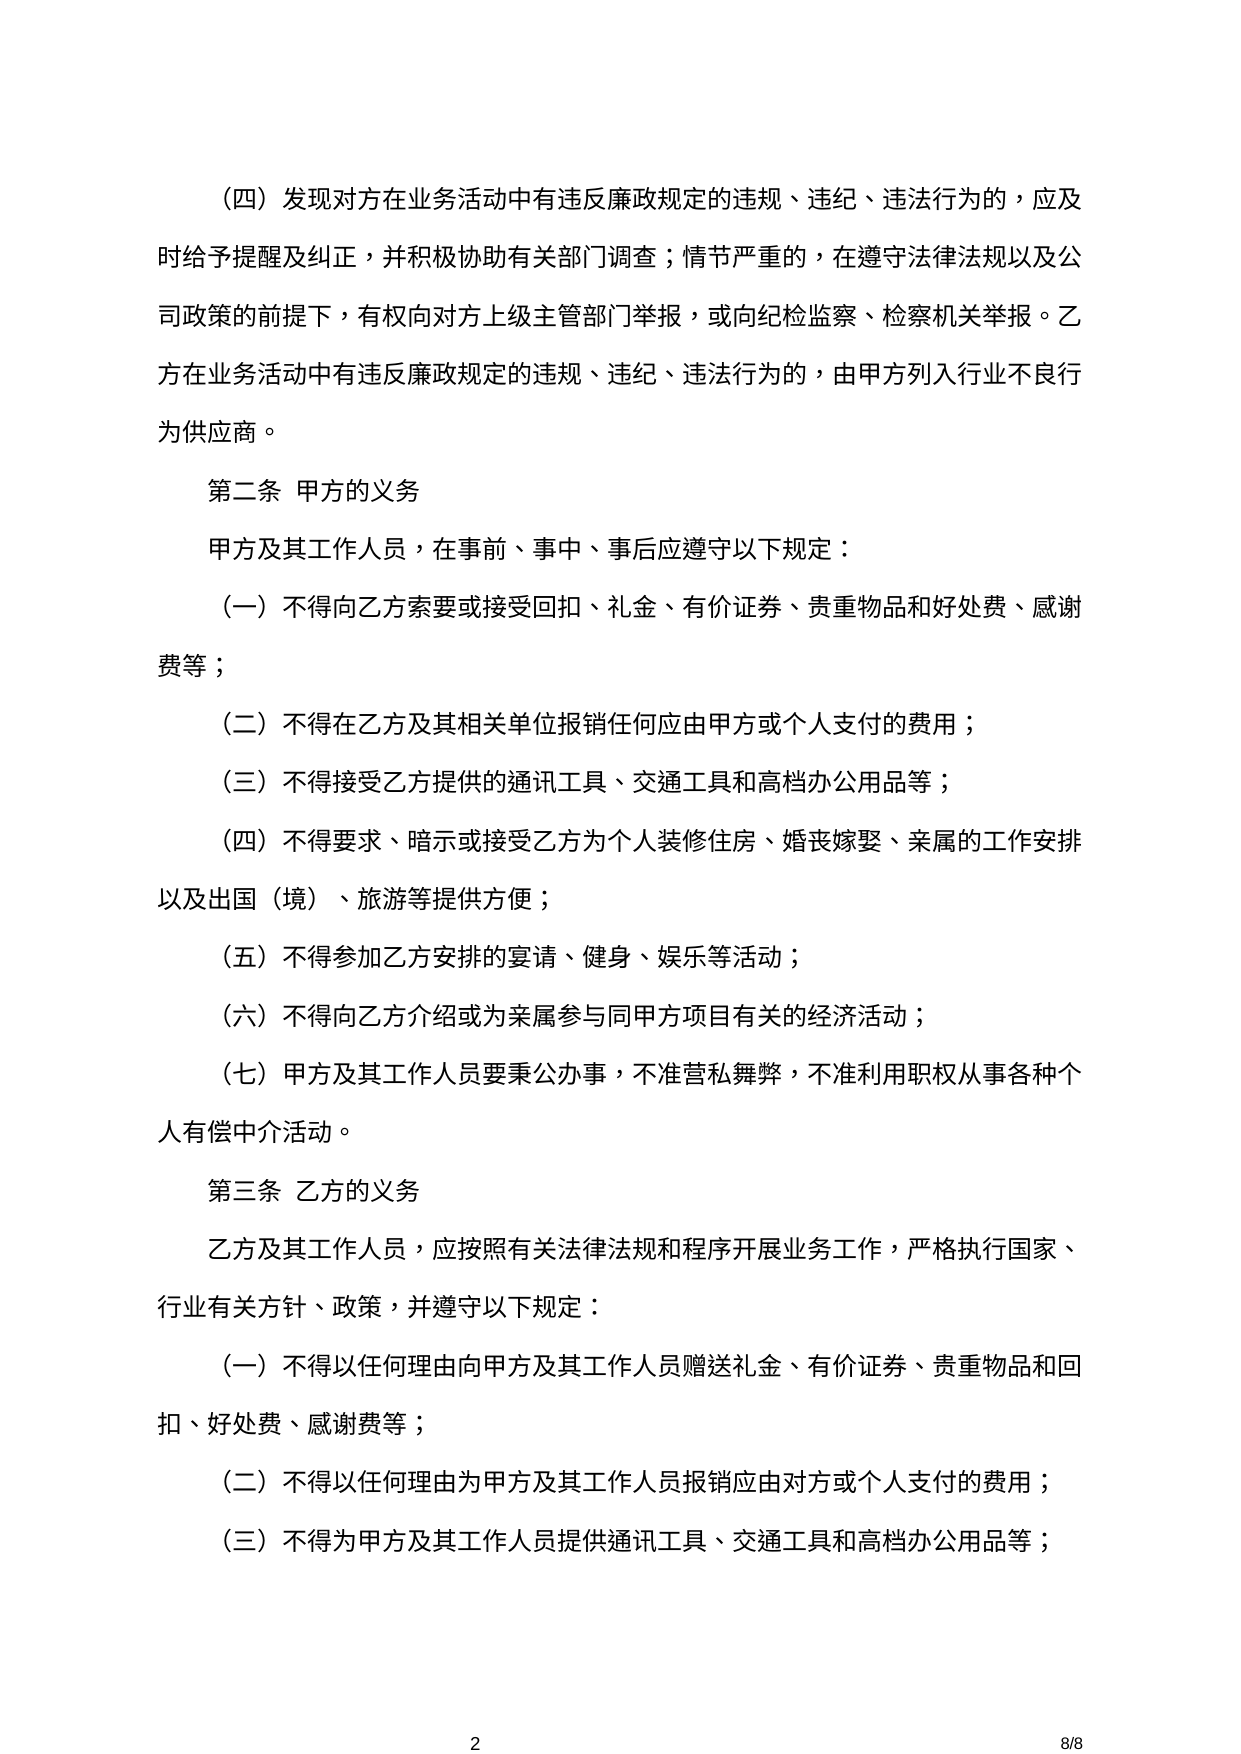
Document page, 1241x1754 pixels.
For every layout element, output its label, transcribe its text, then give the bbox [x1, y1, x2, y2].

text 第三条 乙方的义务 [157, 1153, 1083, 1212]
text 乙方及其工作人员，应按照有关法律法规和程序开展业务工作，严格执行国家、行业有关方针、政策，并遵守以下规定： [157, 1212, 1083, 1328]
text （四）发现对方在业务活动中有违反廉政规定的违规、违纪、违法行为的，应及时给予提醒及纠正，并积极协助有关部门调查；情节严重的，在遵守法律法规以及公司政策的前提下，有权向对方上级主管部门举报，或向纪检监察、检察机关举报。乙方在业务活动中有违反廉政规定的违规、违纪、违法行为的，由甲方列入行业不良行为供应商。 [157, 162, 1083, 453]
text （二）不得在乙方及其相关单位报销任何应由甲方或个人支付的费用； [157, 687, 1083, 745]
text （三）不得为甲方及其工作人员提供通讯工具、交通工具和高档办公用品等； [157, 1503, 1083, 1562]
text （七）甲方及其工作人员要秉公办事，不准营私舞弊，不准利用职权从事各种个人有偿中介活动。 [157, 1037, 1083, 1153]
text （六）不得向乙方介绍或为亲属参与同甲方项目有关的经济活动； [157, 978, 1083, 1037]
text 第二条 甲方的义务 [157, 453, 1083, 512]
text 甲方及其工作人员，在事前、事中、事后应遵守以下规定： [157, 512, 1083, 570]
text （一）不得以任何理由向甲方及其工作人员赠送礼金、有价证券、贵重物品和回扣、好处费、感谢费等； [157, 1328, 1083, 1445]
text （五）不得参加乙方安排的宴请、健身、娱乐等活动； [157, 920, 1083, 978]
text （一）不得向乙方索要或接受回扣、礼金、有价证券、贵重物品和好处费、感谢费等； [157, 570, 1083, 687]
text （三）不得接受乙方提供的通讯工具、交通工具和高档办公用品等； [157, 745, 1083, 803]
text （四）不得要求、暗示或接受乙方为个人装修住房、婚丧嫁娶、亲属的工作安排以及出国（境）、旅游等提供方便； [157, 803, 1083, 920]
text （二）不得以任何理由为甲方及其工作人员报销应由对方或个人支付的费用； [157, 1445, 1083, 1503]
